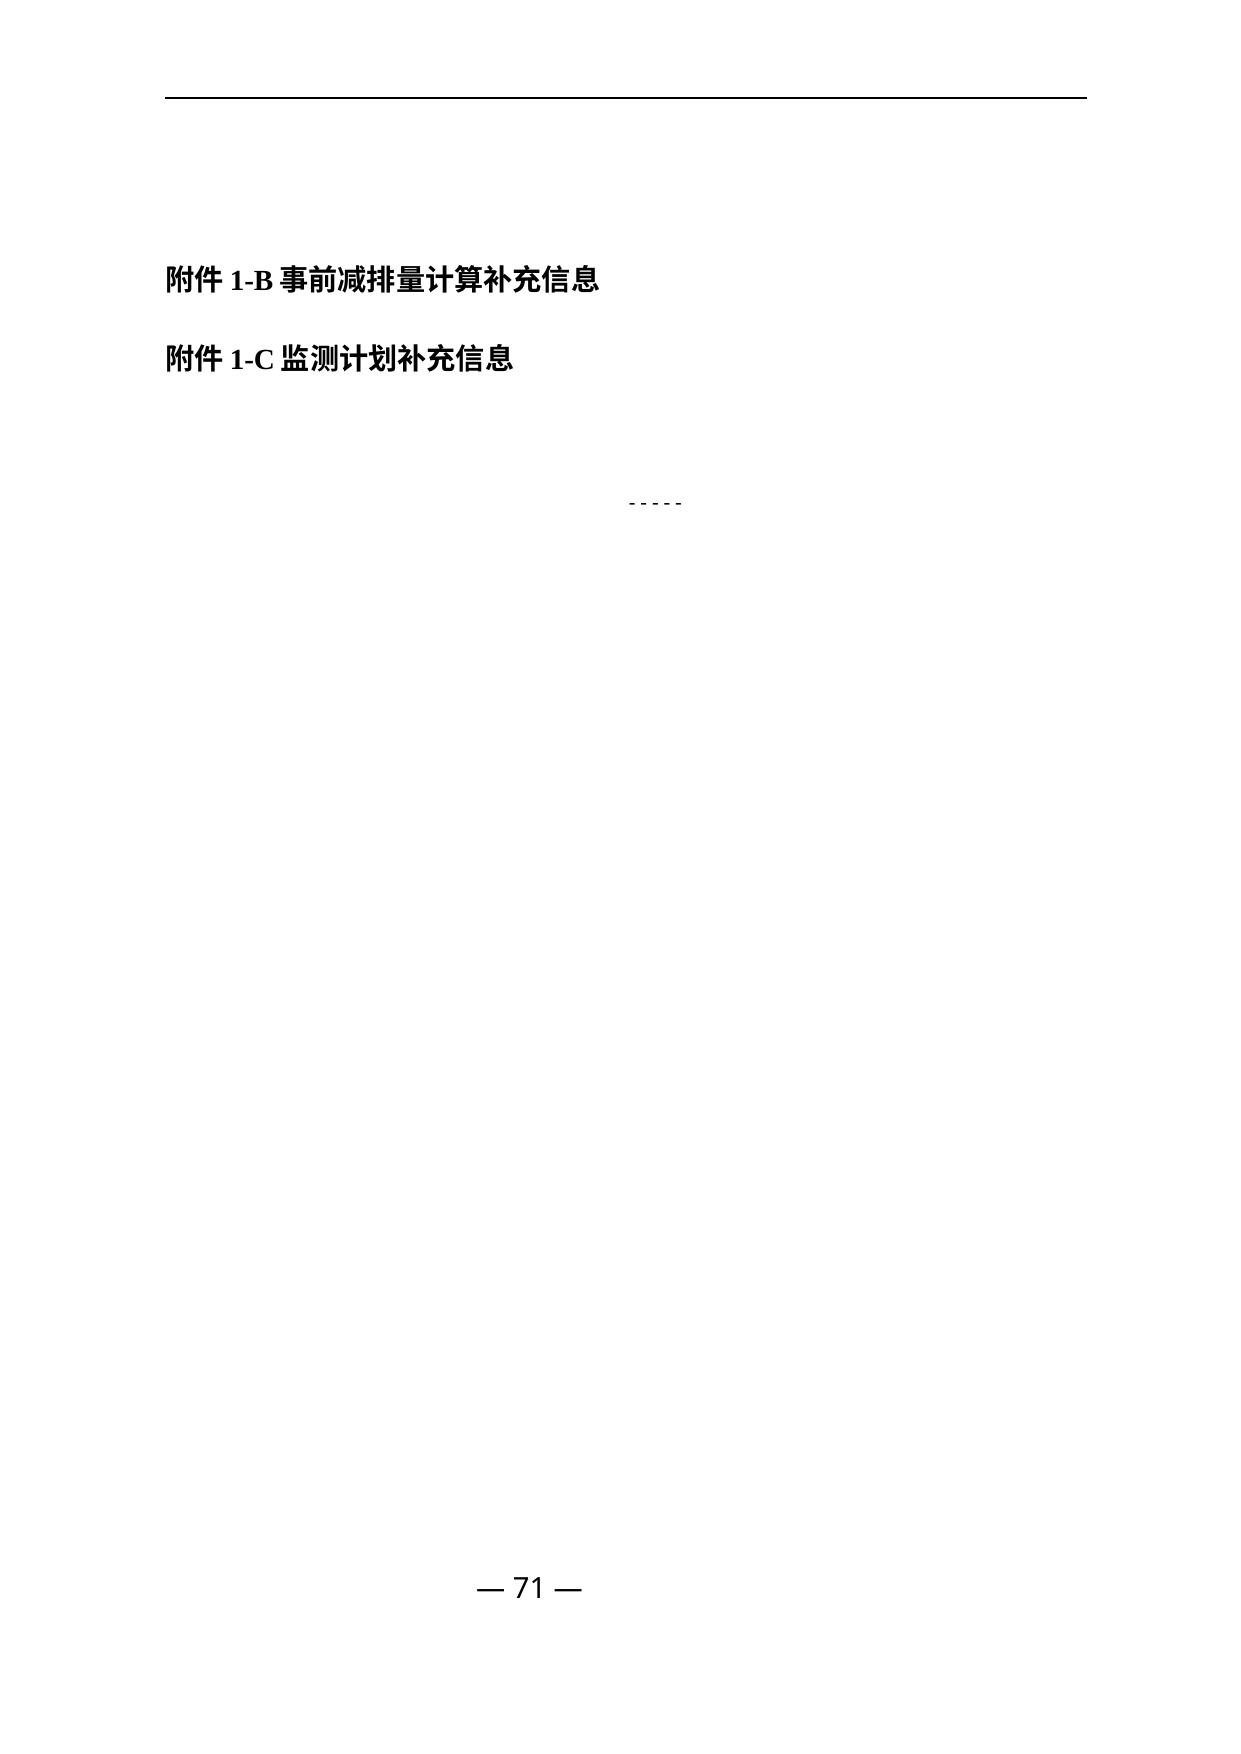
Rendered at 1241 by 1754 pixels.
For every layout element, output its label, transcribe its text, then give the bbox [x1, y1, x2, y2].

text 附件1-B事前减排量计算补充信息 [165, 256, 1087, 298]
text 附件1-C监测计划补充信息 [165, 336, 1087, 378]
text - - - - - [165, 489, 1087, 516]
